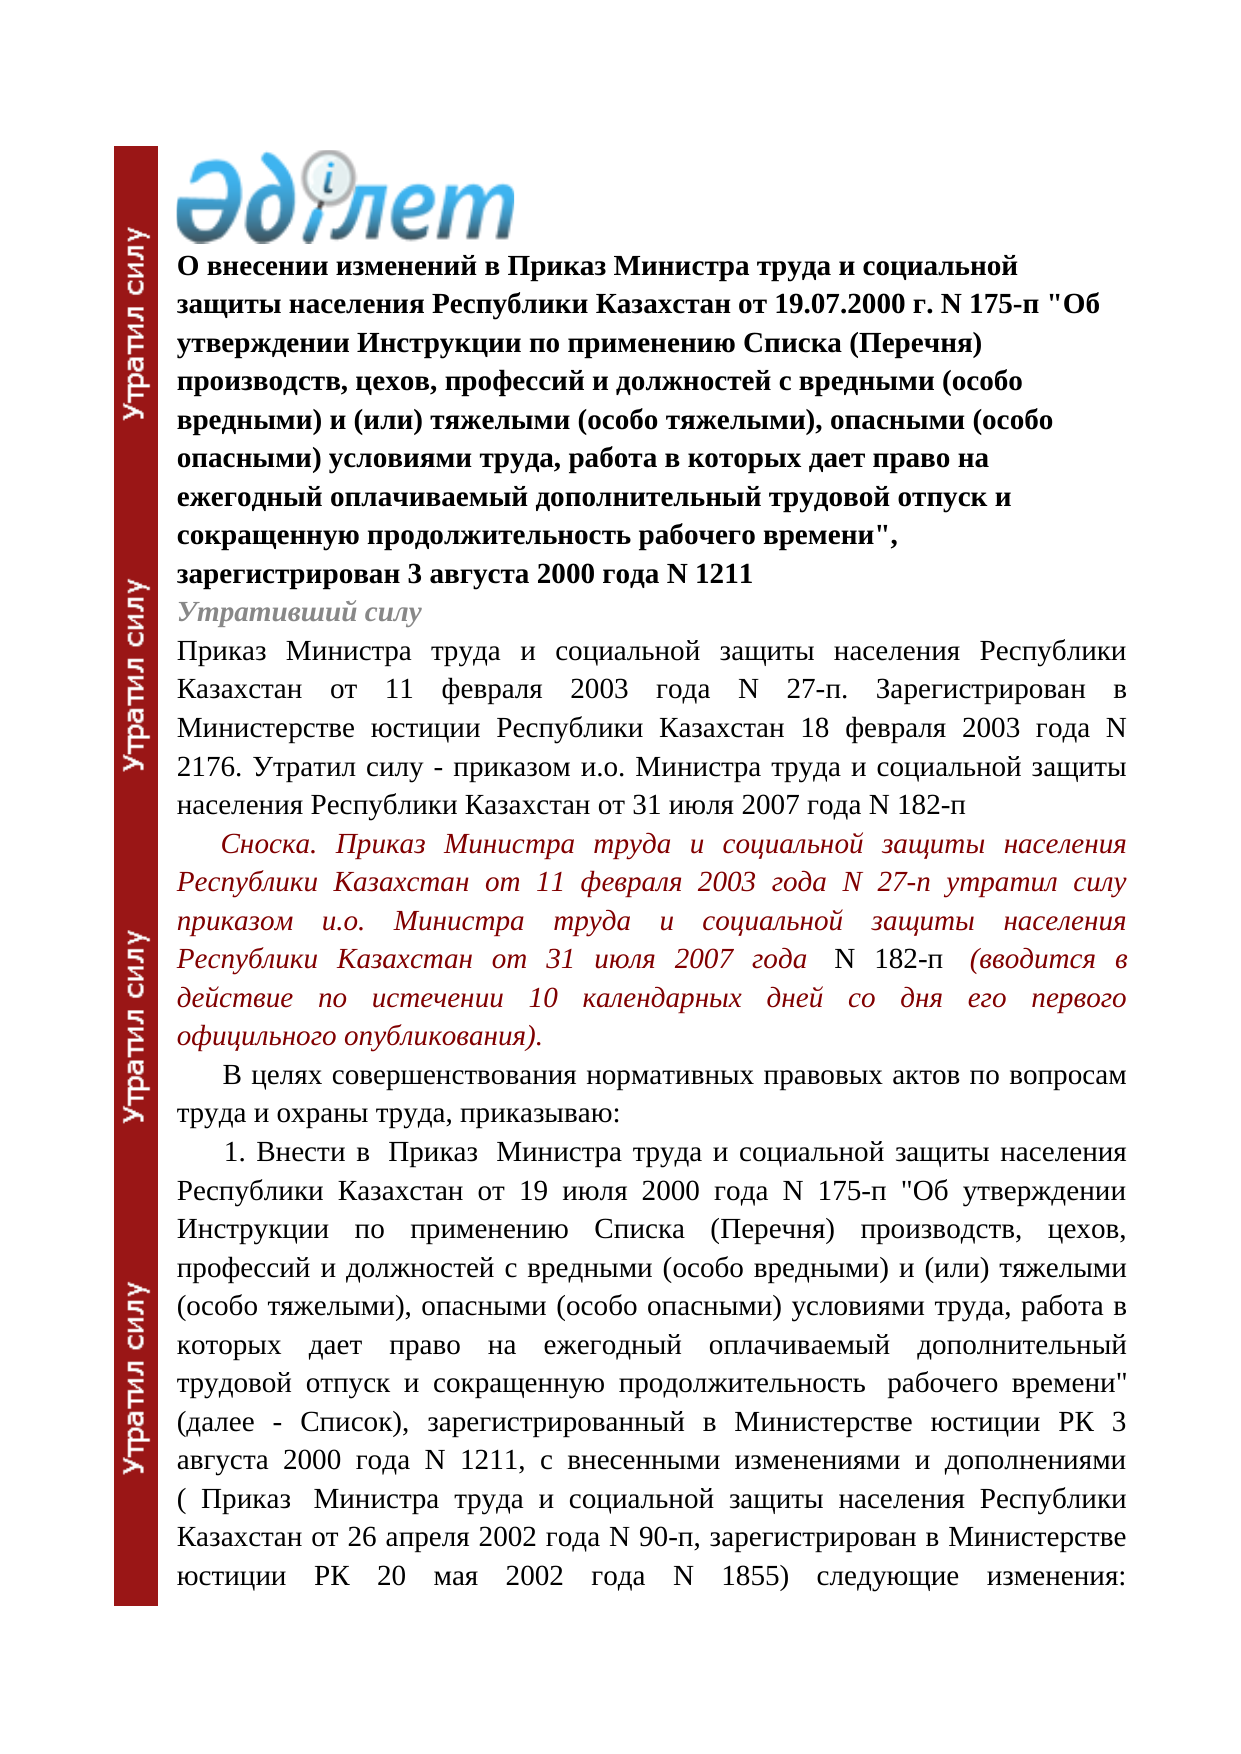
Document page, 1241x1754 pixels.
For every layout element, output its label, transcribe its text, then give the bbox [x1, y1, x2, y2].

picture [114, 1052, 158, 1057]
text Утративший силу [112, 594, 1128, 628]
text О внесении изменений в Приказ Министра труда и социальной защиты населения Республики Казахстан от 19.07.2000 г. N 175-п "Об утверждении Инструкции по применению Списка (Перечня) производств, цехов, профессий и должностей с вредными (особо вредными) и (или) тяжелыми (особо тяжелыми), опасными (особо опасными) условиями труда, работа в которых дает право на ежегодный оплачиваемый дополнительный трудовой отпуск и сокращенную продолжительность рабочего времени", зарегистрирован 3 августа 2000 года N 1211 [112, 248, 1128, 589]
picture [176, 150, 515, 244]
text Сноска. Приказ Министра труда и социальной защиты населения Республики Казахстан от 11 февраля 2003 года N 27-п утратил силу приказом и.о. Министра труда и социальной защиты населения Республики Казахстан от 31 июля 2007 года N 182-п (вводится в действие по истечении 10 календарных дней со дня его первого официльного опубликования). [112, 826, 1128, 1052]
picture [114, 589, 158, 594]
picture [114, 146, 158, 248]
picture [114, 628, 158, 633]
text Приказ Министра труда и социальной защиты населения Республики Казахстан от 11 февраля 2003 года N 27-п. Зарегистрирован в Министерстве юстиции Республики Казахстан 18 февраля 2003 года N 2176. Утратил силу - приказом и.о. Министра труда и социальной защиты населения Республики Казахстан от 31 июля 2007 года N 182-п [112, 633, 1128, 821]
picture [114, 821, 158, 826]
picture [114, 1592, 158, 1606]
text В целях совершенствования нормативных правовых актов по вопросам труда и охраны труда, приказываю: [112, 1057, 1128, 1129]
picture [114, 1129, 158, 1134]
